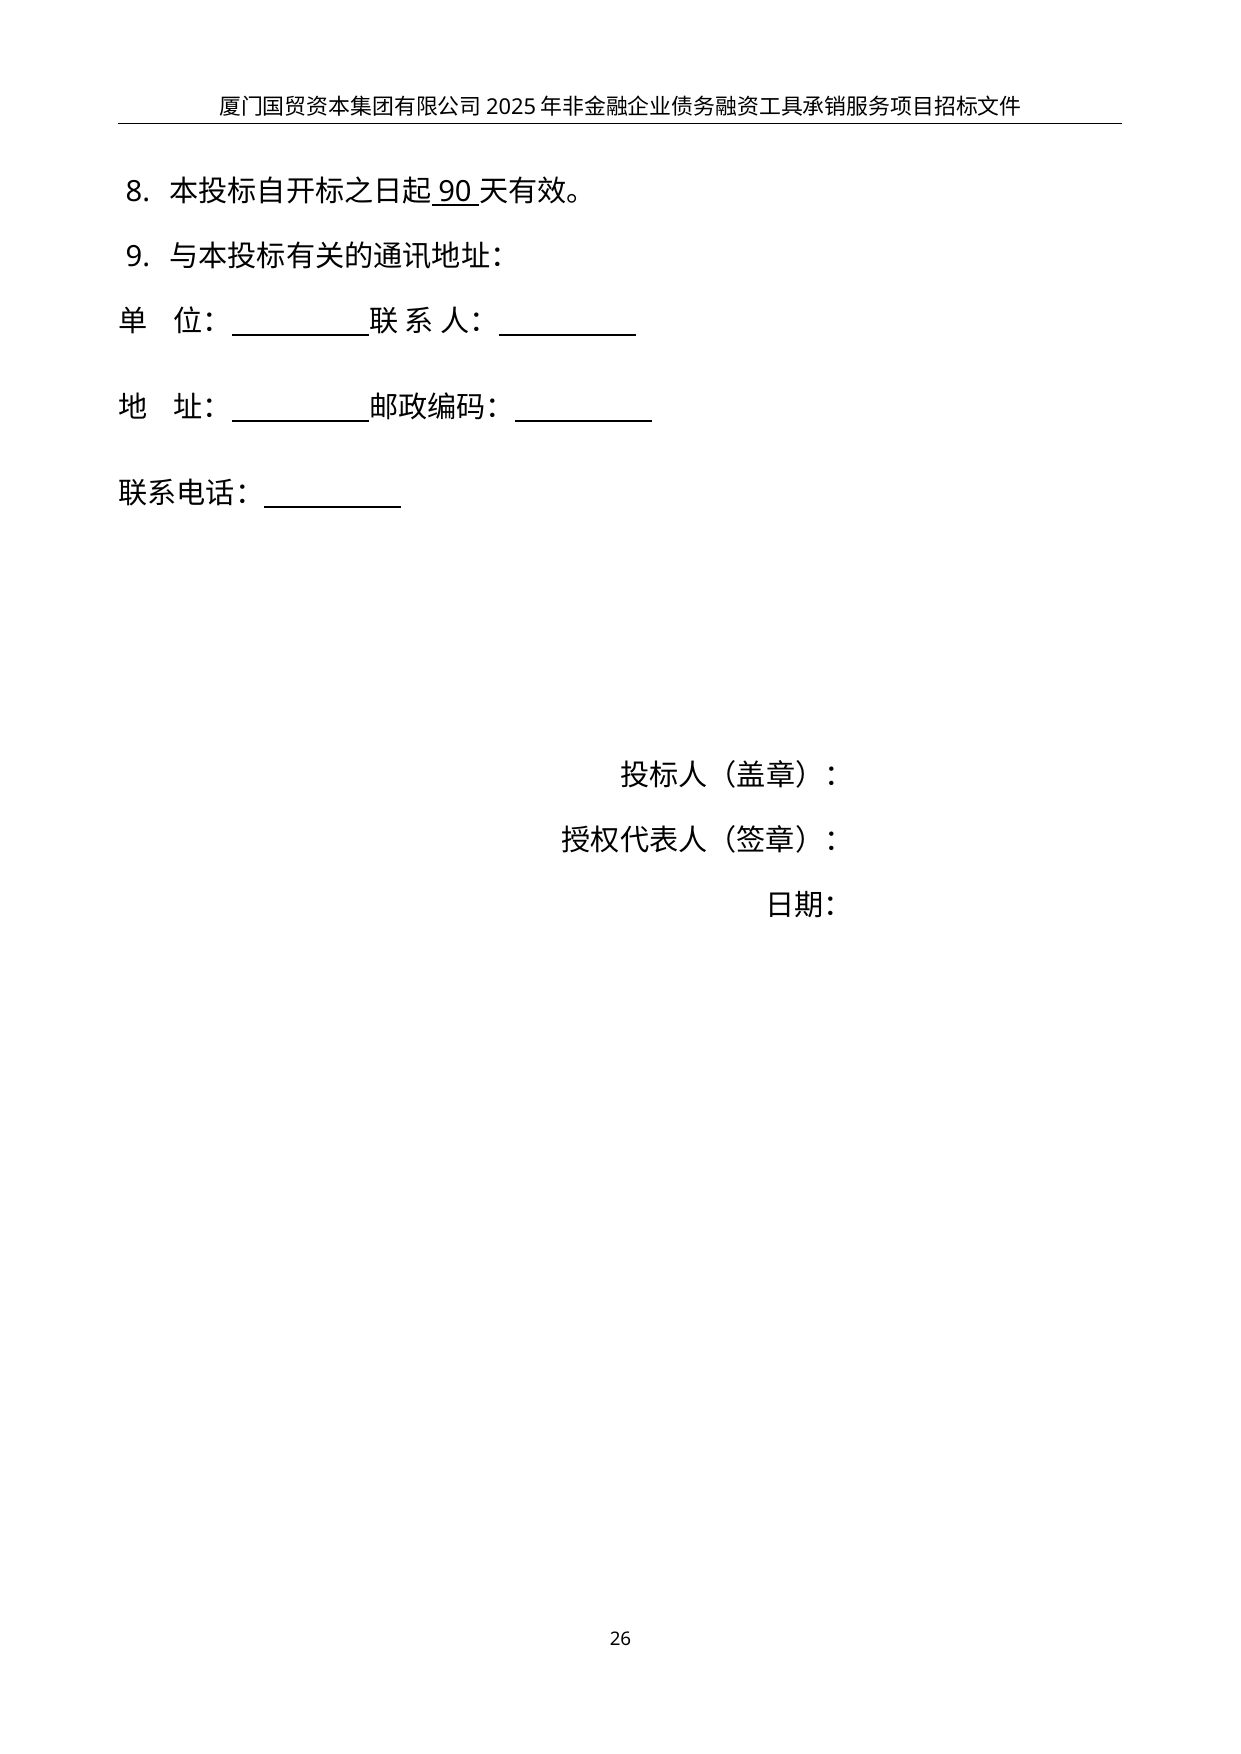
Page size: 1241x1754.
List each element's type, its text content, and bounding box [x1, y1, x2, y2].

text 联系电话： [118, 458, 1122, 523]
text 授权代表人（签章）： [118, 805, 1122, 870]
text 单 位： 联 系 人： [118, 286, 1122, 351]
list 与本投标有关的通讯地址： [125, 221, 1122, 286]
list 本投标自开标之日起 90 天有效。 [125, 156, 1122, 221]
text 日期： [556, 870, 1122, 935]
text 投标人（盖章）： [118, 740, 1122, 805]
text 地 址： 邮政编码： [118, 372, 1122, 437]
